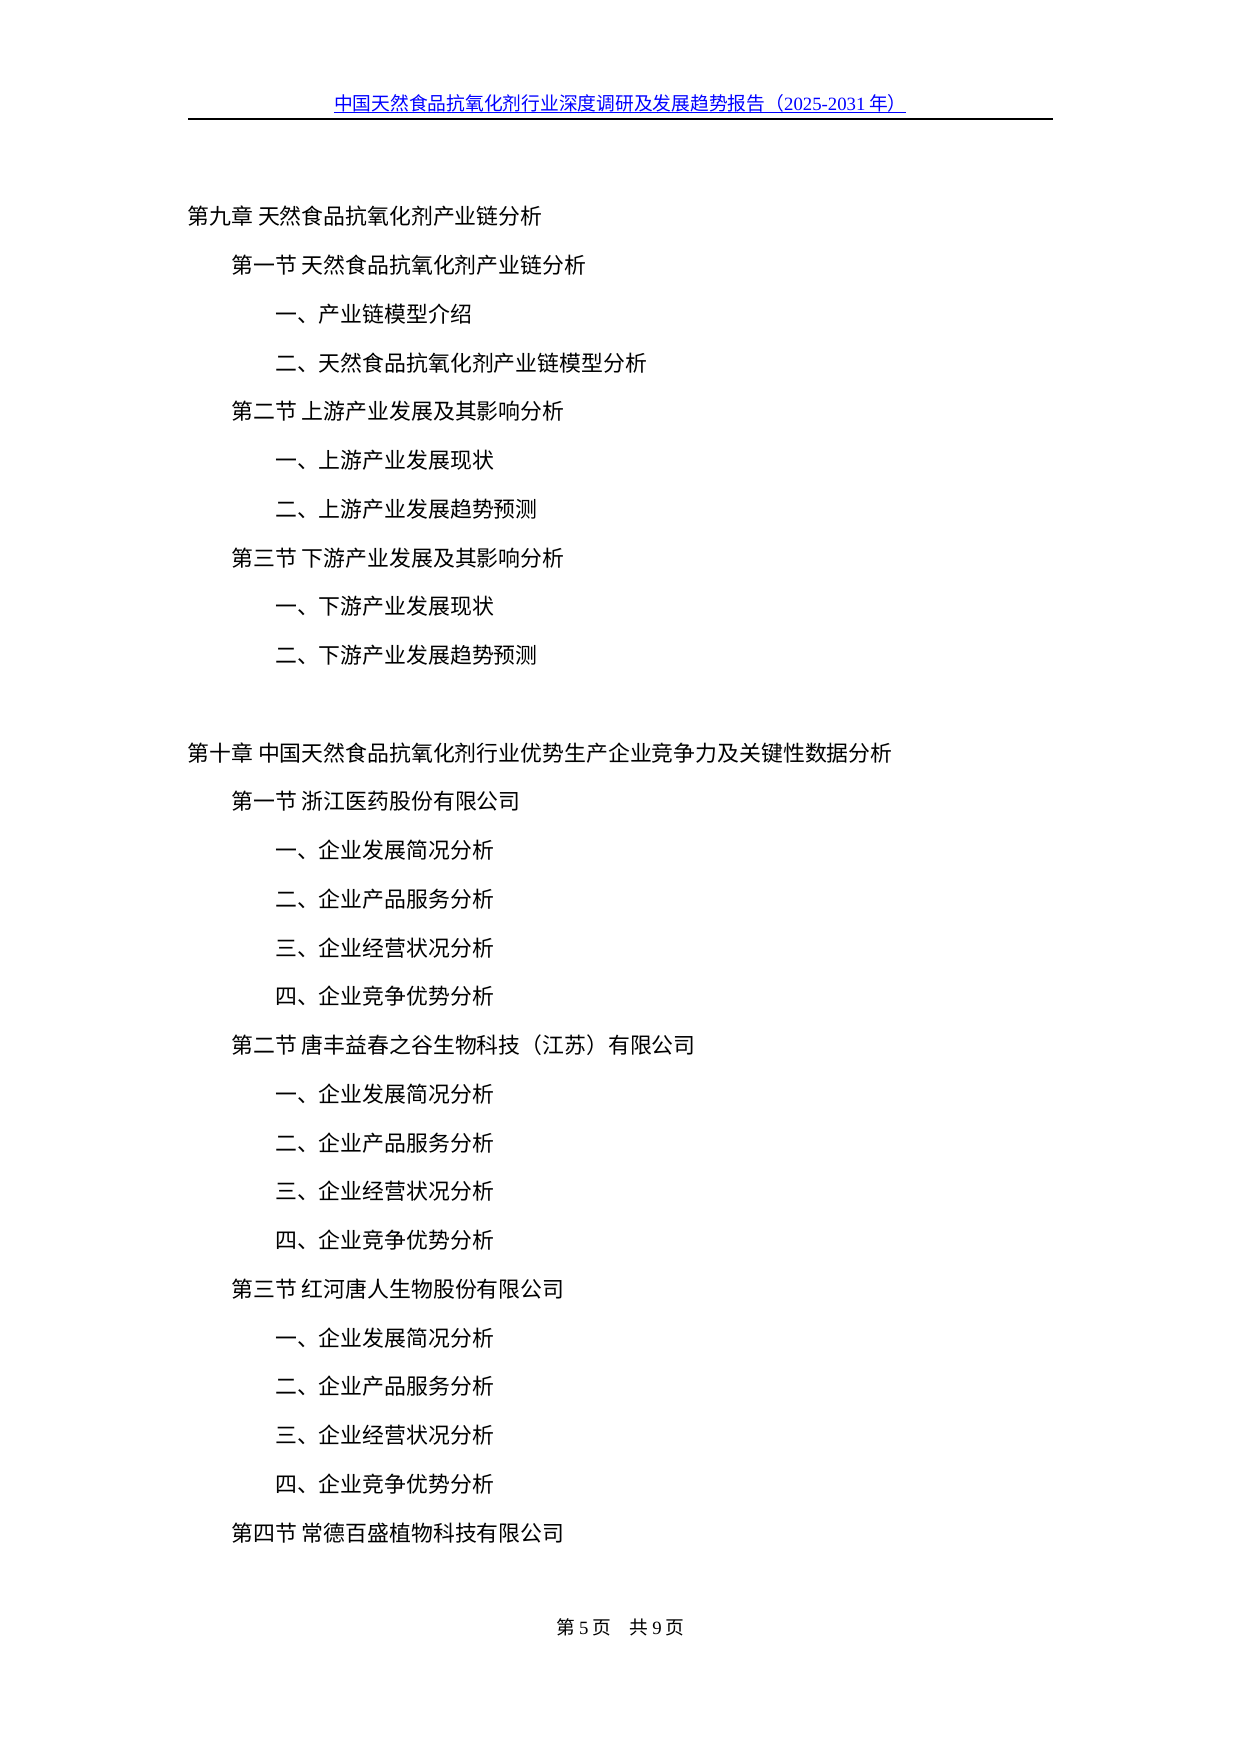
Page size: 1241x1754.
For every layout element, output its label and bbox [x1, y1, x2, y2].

text [187, 150, 1053, 1548]
